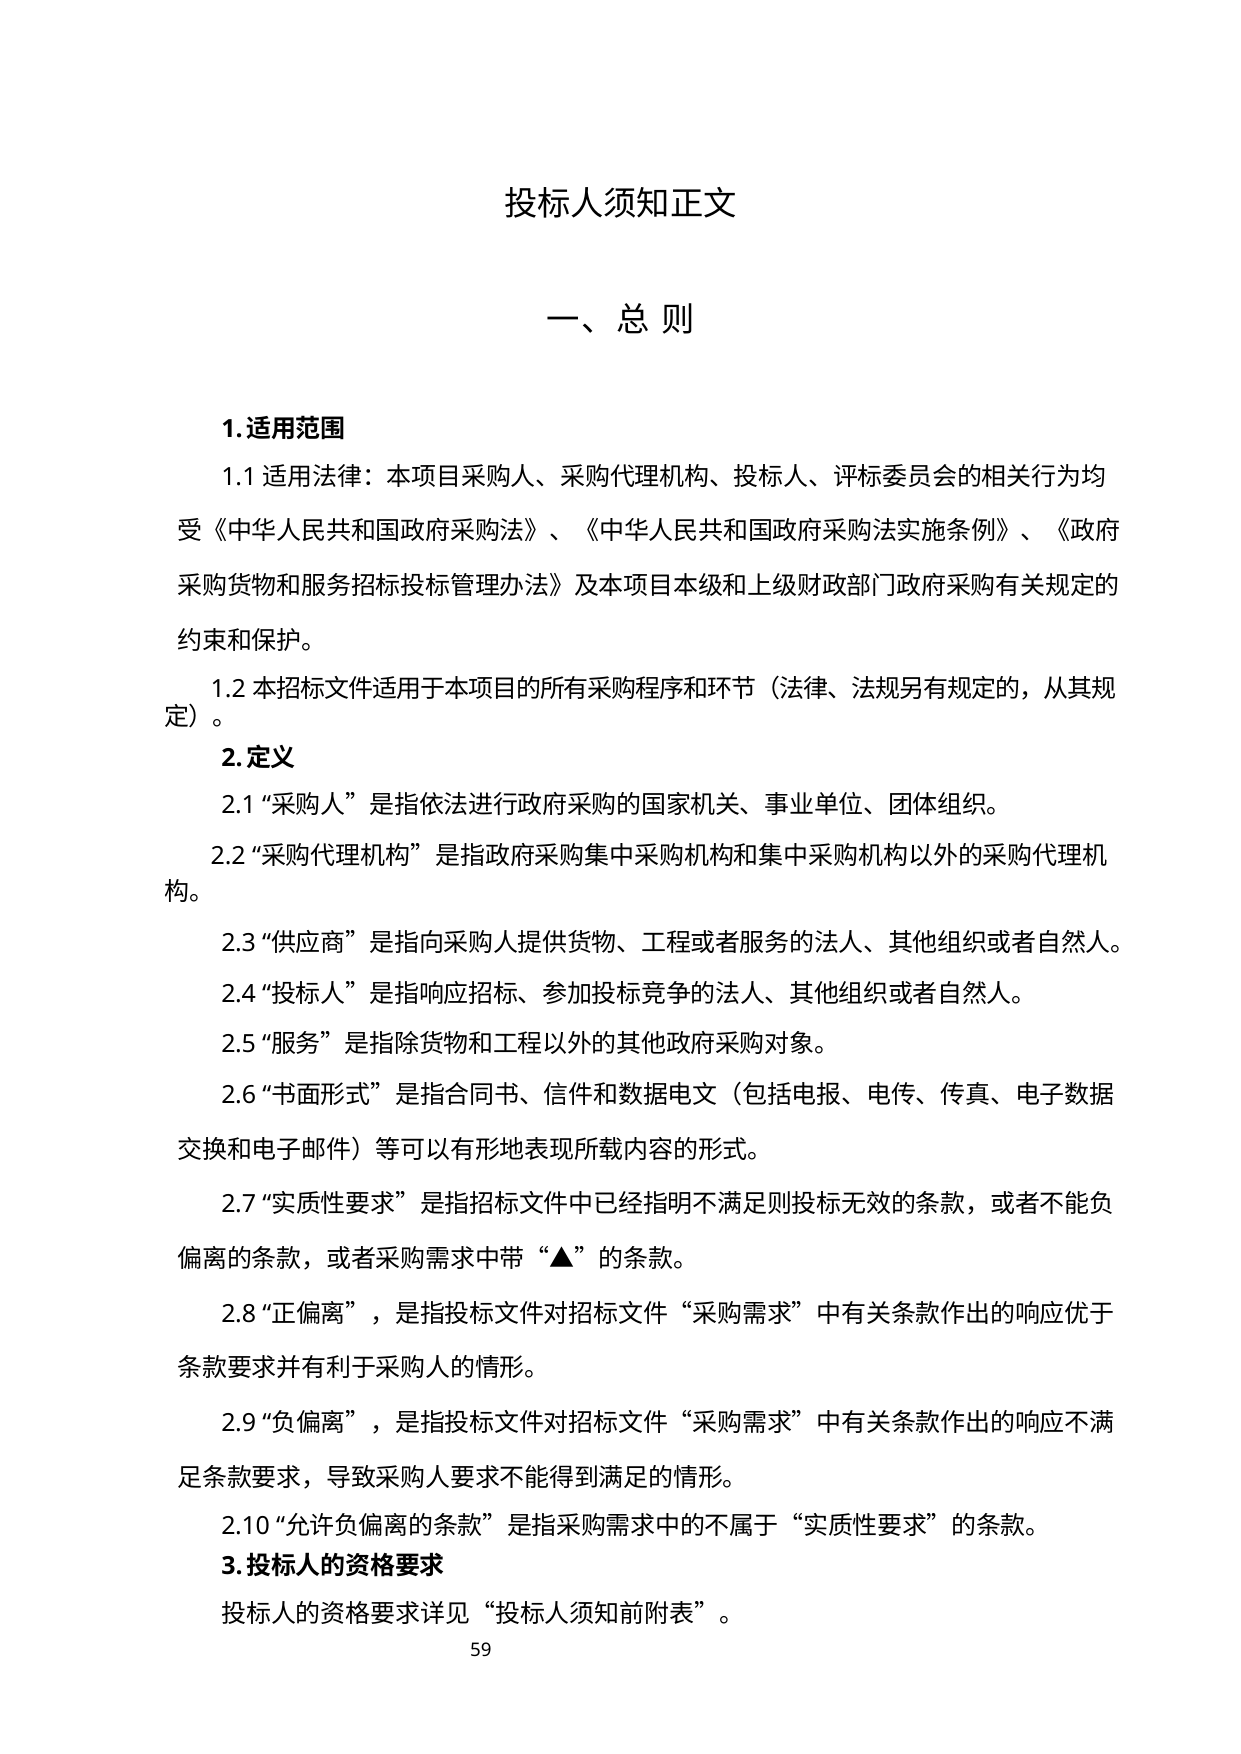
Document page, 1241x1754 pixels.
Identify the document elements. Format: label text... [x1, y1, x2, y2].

list “供应商”是指向采购人提供货物、工程或者服务的法人、其他组织或者自然人。 [221, 922, 1121, 958]
list “负偏离”，是指投标文件对招标文件“采购需求”中有关条款作出的响应不满足条款要求，导致采购人要求不能得到满足的情形。 [177, 1403, 1121, 1493]
list “服务”是指除货物和工程以外的其他政府采购对象。 [221, 1024, 1121, 1060]
list “采购代理机构”是指政府采购集中采购机构和集中采购机构以外的采购代理机构。 [164, 835, 1121, 908]
list 适用法律：本项目采购人、采购代理机构、投标人、评标委员会的相关行为均受《中华人民共和国政府采购法》、《中华人民共和国政府采购法实施条例》、《政府采购货物和服务招标投标管理办法》及本项目本级和上级财政部门政府采购有关规定的约束和保护。 [177, 456, 1127, 656]
list 本招标文件适用于本项目的所有采购程序和环节（法律、法规另有规定的，从其规定）。 [164, 675, 1121, 731]
list “允许负偏离的条款”是指采购需求中的不属于“实质性要求”的条款。 [221, 1512, 1121, 1540]
subtitle 投标人的资格要求 [221, 1546, 1121, 1582]
list “正偏离”，是指投标文件对招标文件“采购需求”中有关条款作出的响应优于条款要求并有利于采购人的情形。 [177, 1293, 1121, 1384]
list “投标人”是指响应招标、参加投标竞争的法人、其他组织或者自然人。 [221, 973, 1121, 1009]
subtitle 适用范围 [221, 408, 1121, 445]
subtitle 定义 [221, 737, 1121, 773]
list “采购人”是指依法进行政府采购的国家机关、事业单位、团体组织。 [221, 784, 1121, 821]
subtitle 投标人须知正文一、总 则 [503, 177, 738, 341]
list “书面形式”是指合同书、信件和数据电文（包括电报、电传、传真、电子数据交换和电子邮件）等可以有形地表现所载内容的形式。 [177, 1074, 1127, 1165]
text 投标人的资格要求详见“投标人须知前附表”。 [221, 1593, 1121, 1629]
list “实质性要求”是指招标文件中已经指明不满足则投标无效的条款，或者不能负偏离的条款，或者采购需求中带“▲”的条款。 [177, 1184, 1127, 1275]
